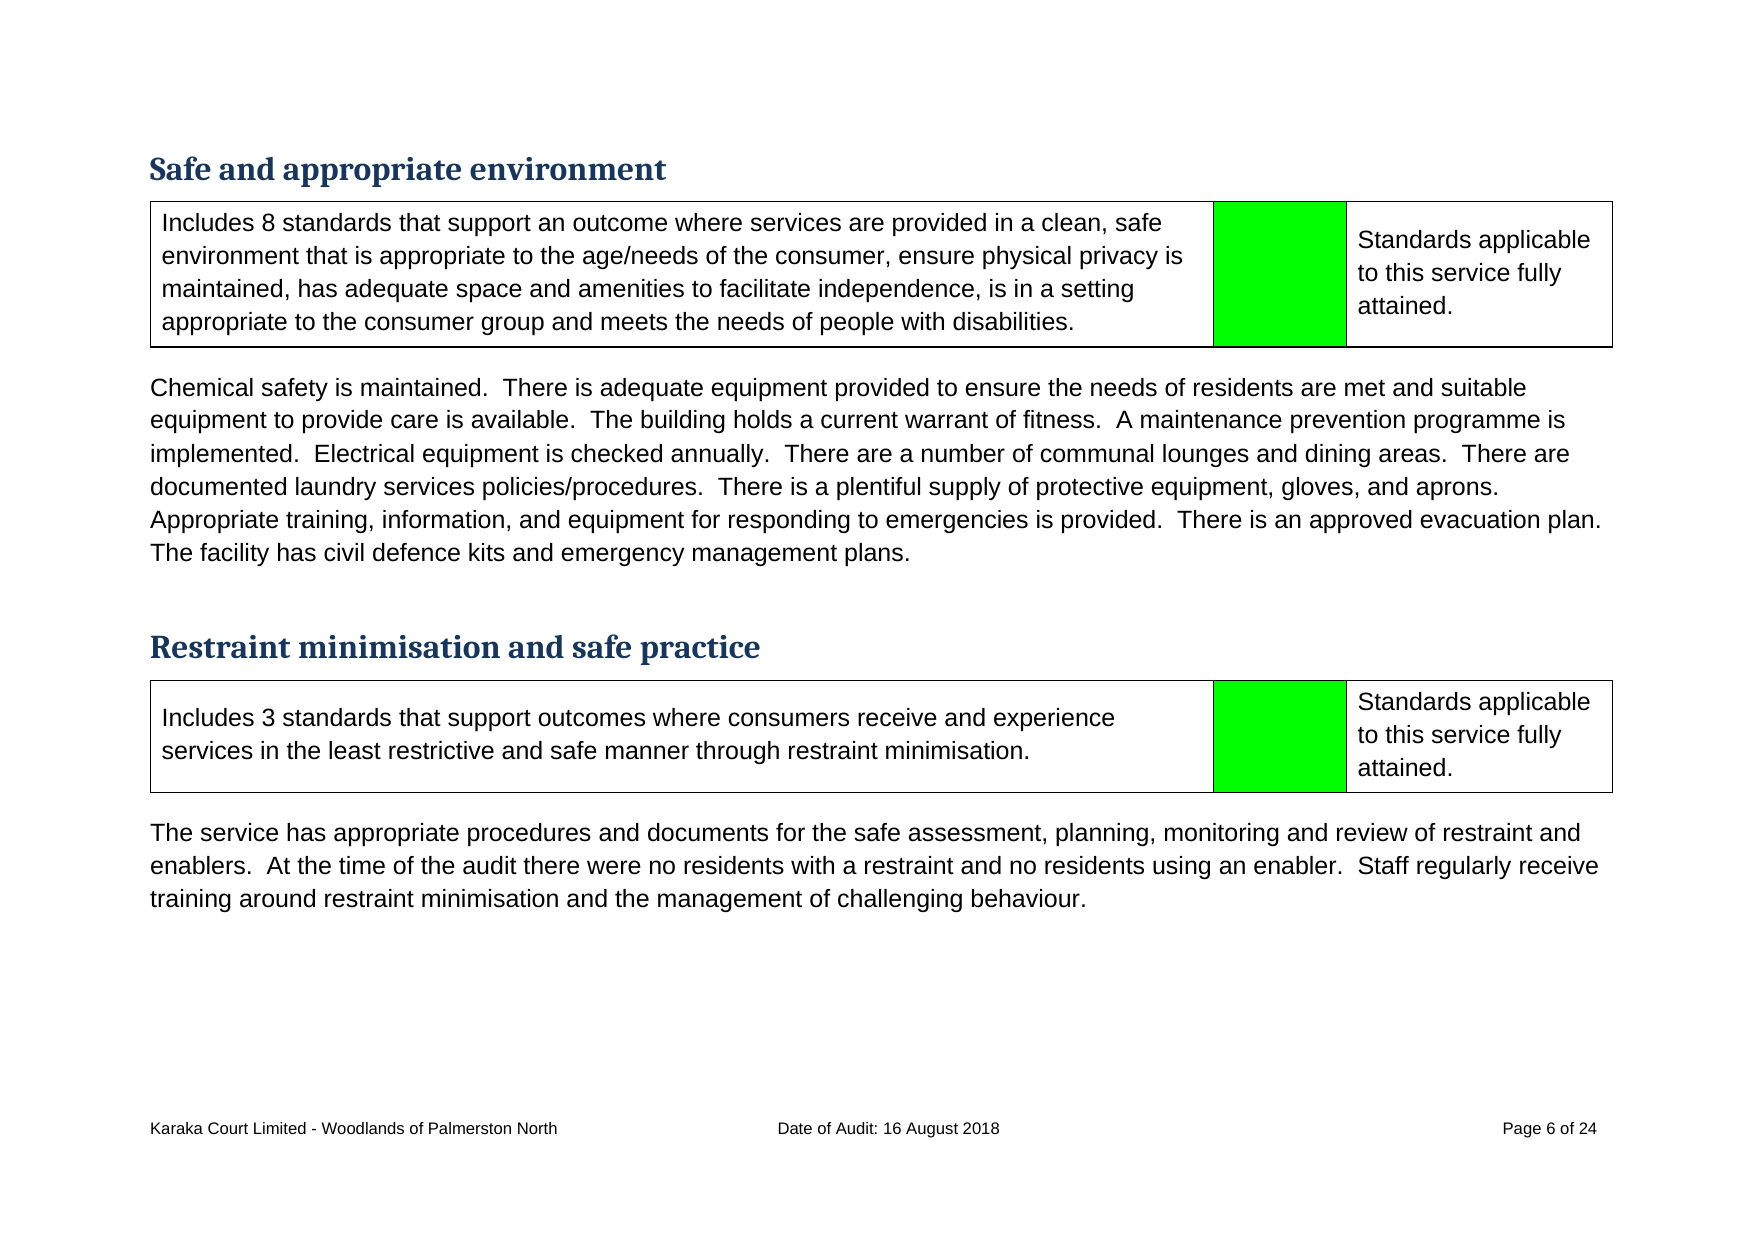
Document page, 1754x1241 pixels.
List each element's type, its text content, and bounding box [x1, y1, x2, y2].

table_header [1214, 202, 1346, 346]
table_header Includes 3 standards that support outcomes where consumers receive and experience services in the least restrictive and safe manner through restraint minimisation. [151, 681, 1213, 792]
table_header [1214, 681, 1346, 792]
table_header Includes 8 standards that support an outcome where services are provided in a clean, safe environment that is appropriate to the age/needs of the consumer, ensure physical privacy is maintained, has adequate space and amenities to facilitate independence, is in a setting appropriate to the consumer group and meets the needs of people with disabilities. [151, 202, 1213, 346]
text Chemical safety is maintained. There is adequate equipment provided to ensure the needs of residents are met and suitable equipment to provide care is available. The building holds a current warrant of fitness. A maintenance prevention programme is implemented. Electrical equipment is checked annually. There are a number of communal lounges and dining areas. There are documented laundry services policies/procedures. There is a plentiful supply of protective equipment, gloves, and aprons. Appropriate training, information, and equipment for responding to emergencies is provided. There is an approved evacuation plan. The facility has civil defence kits and emergency management plans. [150, 372, 1604, 566]
text The service has appropriate procedures and documents for the safe assessment, planning, monitoring and review of restraint and enablers. At the time of the audit there were no residents with a restraint and no residents using an enabler. Staff regularly receive training around restraint minimisation and the management of challenging behaviour. [150, 818, 1604, 913]
table_header Standards applicable to this service fully attained. [1347, 681, 1612, 792]
subtitle Restraint minimisation and safe practice [150, 629, 1604, 667]
table_header Standards applicable to this service fully attained. [1347, 202, 1612, 346]
subtitle Safe and appropriate environment [150, 150, 1604, 188]
